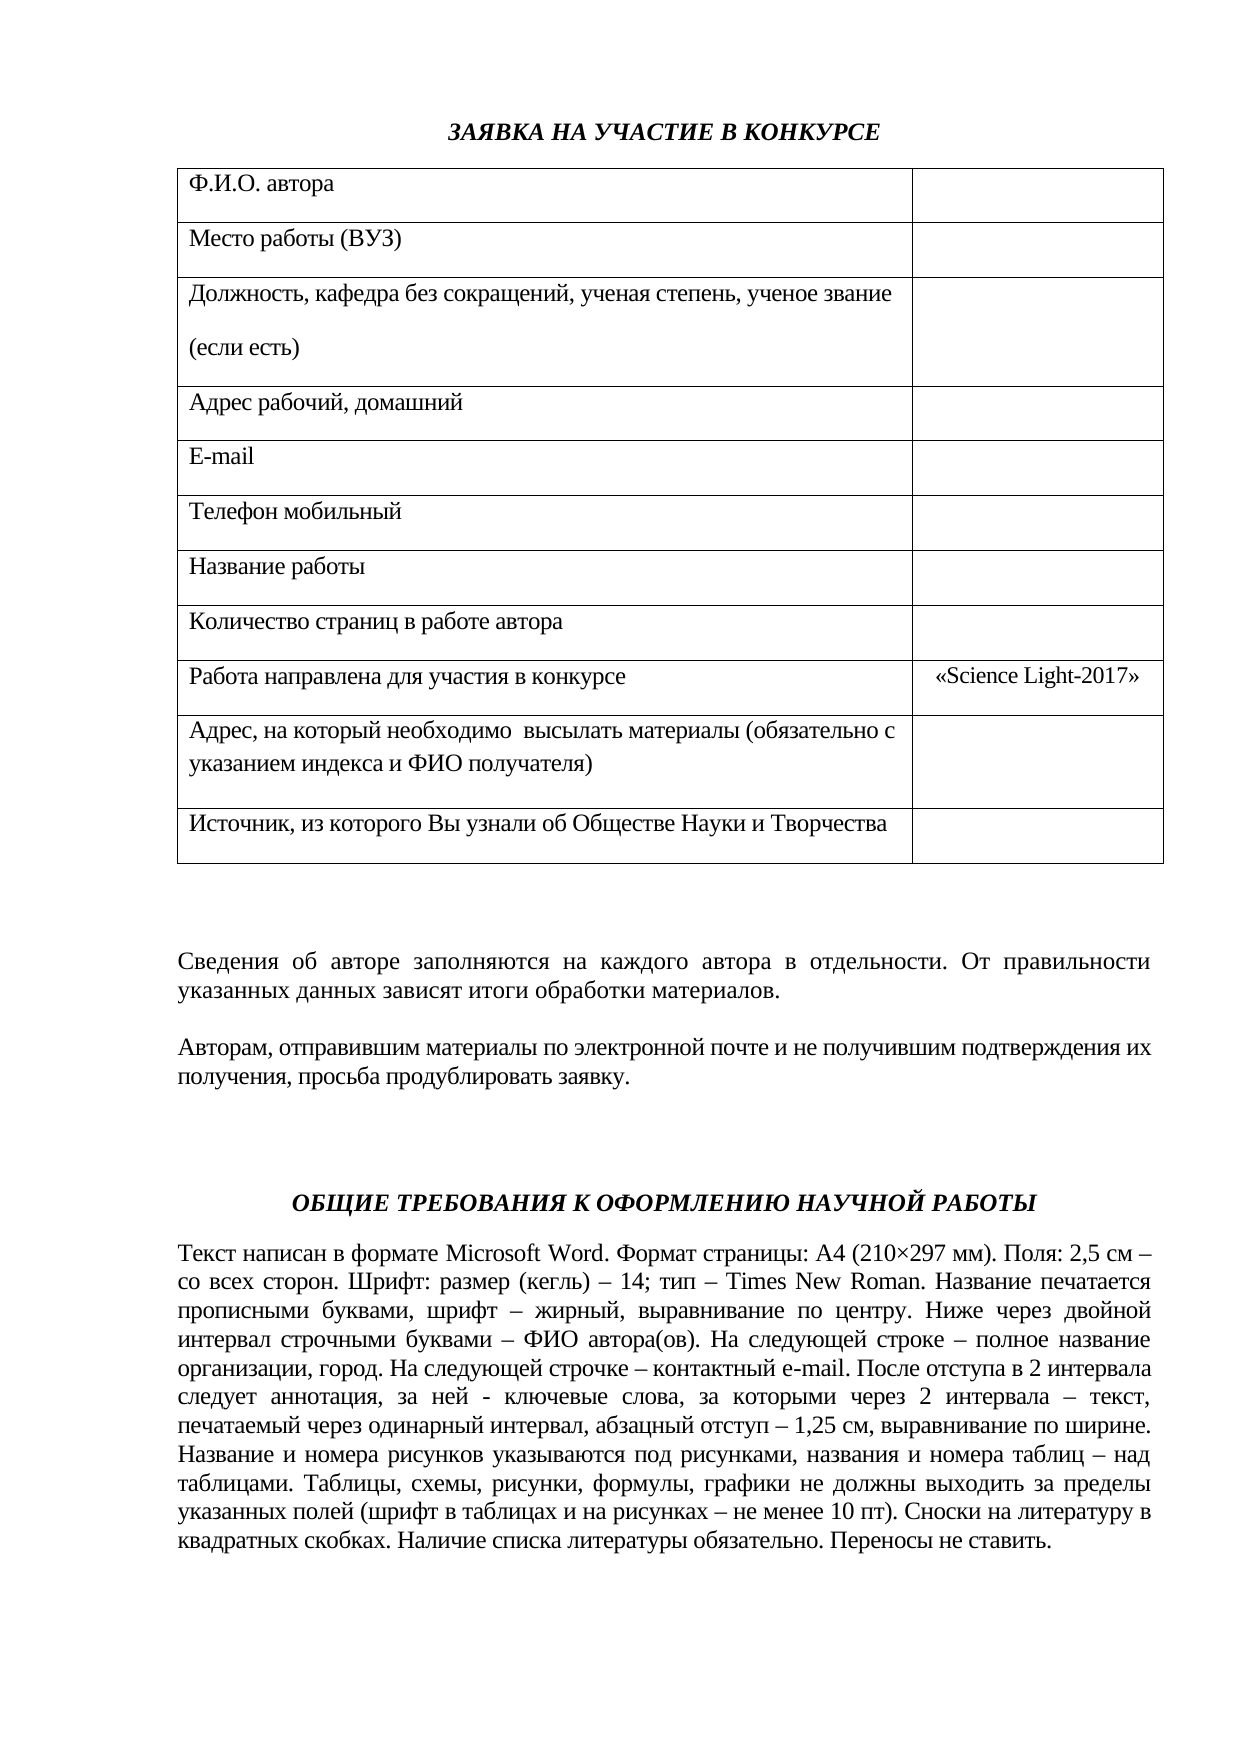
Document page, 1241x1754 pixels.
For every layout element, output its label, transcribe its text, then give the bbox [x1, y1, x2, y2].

text ОБЩИЕ ТРЕБОВАНИЯ К ОФОРМЛЕНИЮ НАУЧНОЙ РАБОТЫ [177, 1188, 1152, 1217]
table_cell Работа направлена для участия в конкурсе [178, 661, 912, 714]
table_cell [913, 441, 1163, 495]
table_cell [913, 809, 1163, 862]
table_cell [913, 387, 1163, 440]
table_cell Телефон мобильный [178, 496, 912, 550]
table_cell Должность, кафедра без сокращений, ученая степень, ученое звание (если есть) [178, 278, 912, 386]
table_cell Адрес, на который необходимо высылать материалы (обязательно с указанием индекса и ФИО получателя) [178, 716, 912, 807]
table_cell [913, 278, 1163, 386]
table_cell [913, 716, 1163, 807]
text Сведения об авторе заполняются на каждого автора в отдельности. От правильности указанных данных зависят итоги обработки материалов. [177, 946, 1152, 1003]
table_header [913, 169, 1163, 222]
table_cell «Science Light-2017» [913, 661, 1163, 714]
table_cell [913, 223, 1163, 277]
table_header Ф.И.О. автора [178, 169, 912, 222]
text Текст написан в формате Microsoft Word. Формат страницы: А4 (210×297 мм). Поля: – со всех сторон. Шрифт: размер (кегль) – 14; тип – Times New Roman. Название печатается прописными буквами, шрифт – жирный, выравнивание по центру. Ниже через двойной интервал строчными буквами – ФИО автора(ов). На следующей строке – полное название организации, город. На следующей строчке – контактный e-mail. После отступа в 2 интервала следует аннотация, за ней - ключевые слова, за которыми через 2 интервала – текст, печатаемый через одинарный интервал, абзацный отступ – , выравнивание по ширине. Название и номера рисунков указываются под рисунками, названия и номера таблиц – над таблицами. Таблицы, схемы, рисунки, формулы, графики не должны выходить за пределы указанных полей (шрифт в таблицах и на рисунках – не менее 10 пт). Сноски на литературу в квадратных скобках. Наличие списка литературы обязательно. Переносы не ставить. [177, 1238, 1152, 1554]
table_cell [913, 606, 1163, 660]
table_cell E-mail [178, 441, 912, 495]
table_cell Название работы [178, 551, 912, 605]
table_cell Количество страниц в работе автора [178, 606, 912, 660]
table_cell [913, 551, 1163, 605]
table_cell Место работы (ВУЗ) [178, 223, 912, 277]
text ЗАЯВКА НА УЧАСТИЕ В КОНКУРСЕ [177, 118, 1152, 147]
text Авторам, отправившим материалы по электронной почте и не получившим подтверждения их получения, просьба продублировать заявку. [177, 1032, 1152, 1090]
table_cell Адрес рабочий, домашний [178, 387, 912, 440]
table_cell [913, 496, 1163, 550]
table_cell Источник, из которого Вы узнали об Обществе Науки и Творчества [178, 809, 912, 862]
